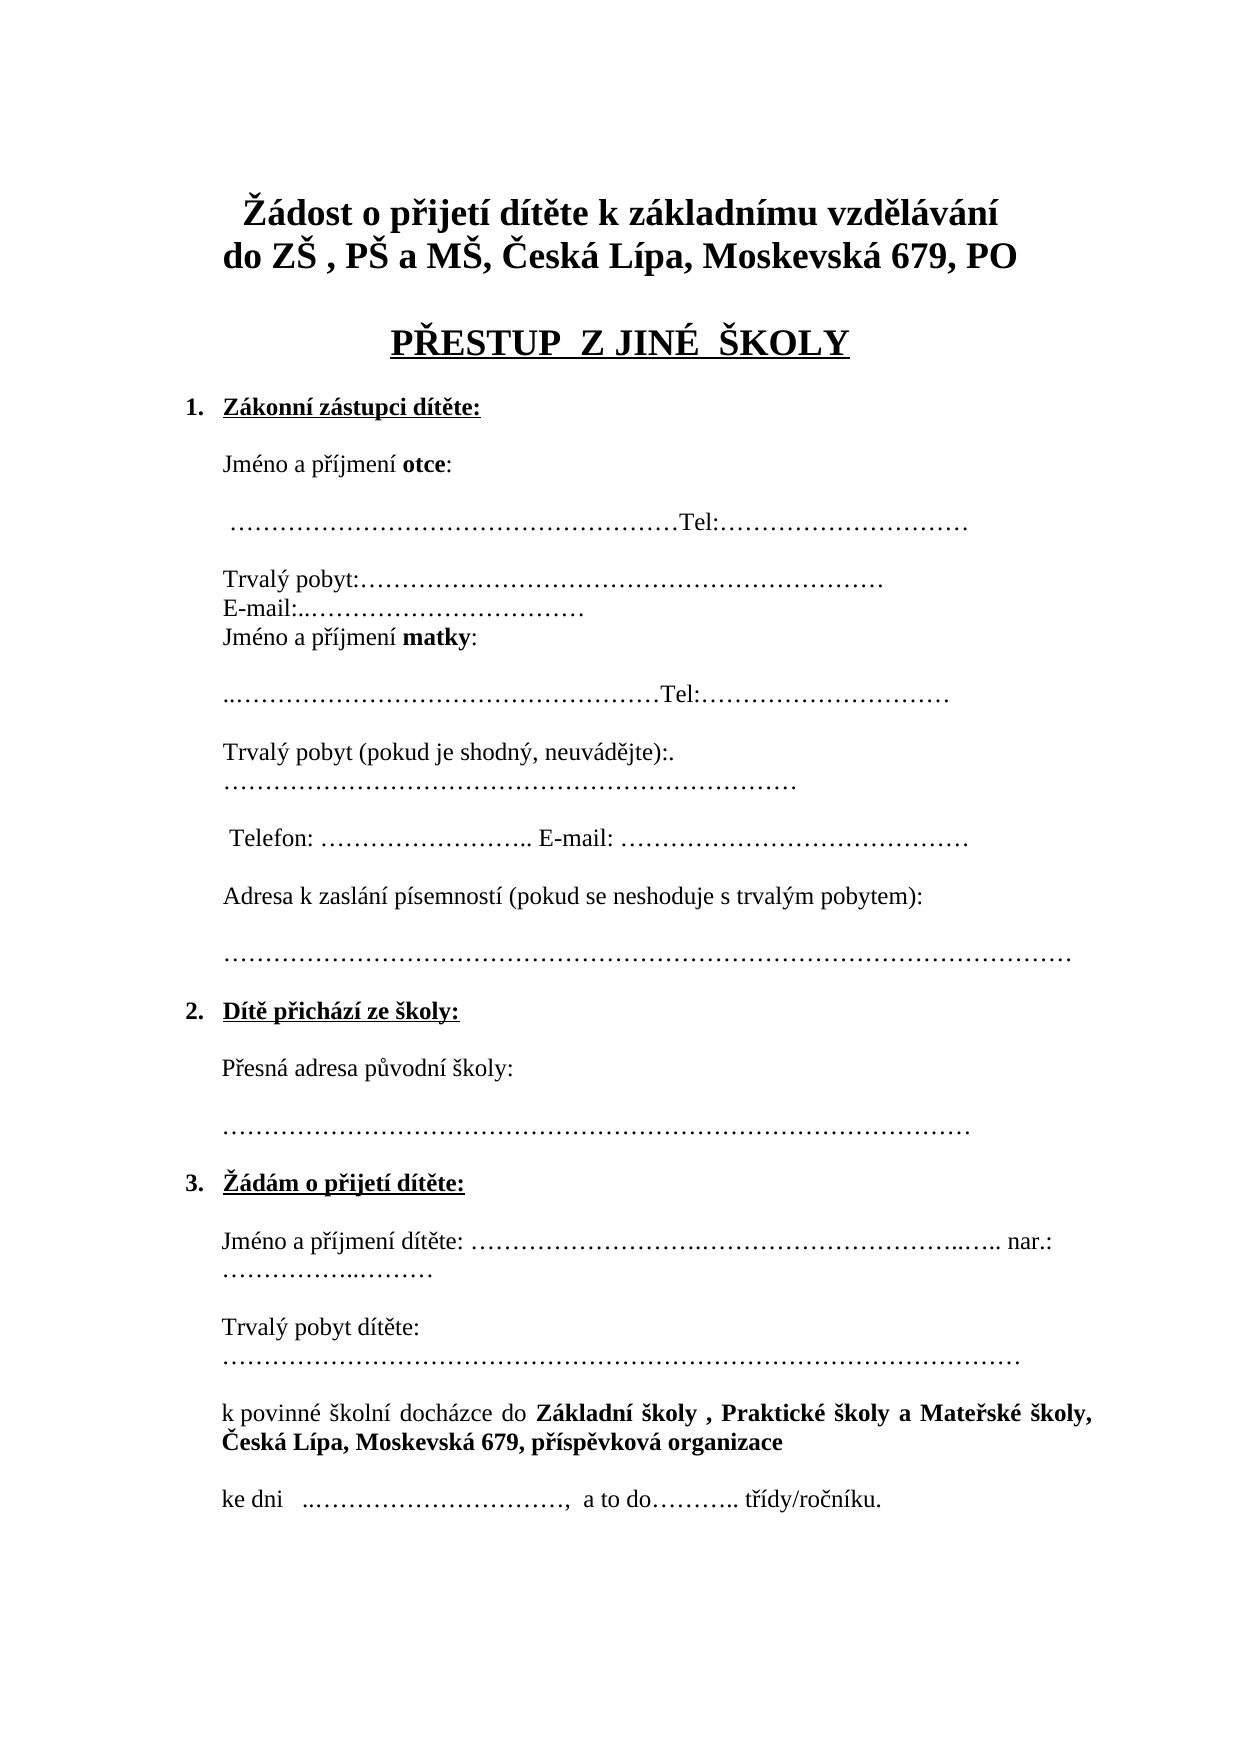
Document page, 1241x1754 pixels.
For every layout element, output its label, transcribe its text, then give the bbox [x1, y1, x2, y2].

text Telefon: …………………….. E-mail: …………………………………… [223, 823, 1093, 852]
text Trvalý pobyt:……………………………………………………… [223, 564, 1093, 593]
title Žádost o přijetí dítěte k základnímu vzdělávání [148, 191, 1093, 234]
text Jméno a příjmení matky: [223, 622, 1093, 651]
subtitle PŘESTUP Z JINÉ ŠKOLY [148, 320, 1093, 363]
text E-mail:..…………………………… [223, 593, 1093, 622]
text ………………………………………………Tel:………………………… [223, 507, 1093, 536]
text ..……………………………………………Tel:………………………… [223, 679, 1093, 708]
list Zákonní zástupci dítěte: [185, 392, 1093, 421]
text k povinné školní docházce do Základní školy , Praktické školy a Mateřské školy, Česká Lípa, Moskevská 679, příspěvková organizace [221, 1398, 1093, 1456]
text Jméno a příjmení dítěte: ……………………….…………………………..….. nar.:……………..……… [221, 1226, 1093, 1283]
text Trvalý pobyt (pokud je shodný, neuvádějte):. …………………………………………………………… [223, 737, 1093, 794]
text Jméno a příjmení otce: [223, 449, 1093, 478]
title do ZŠ , PŠ a MŠ, Česká Lípa, Moskevská 679, PO [148, 234, 1093, 277]
text ……………………………………………………………………………… [221, 1111, 1093, 1139]
text Trvalý pobyt dítěte:…………………………………………………………………………………… [221, 1312, 1093, 1369]
text Adresa k zaslání písemností (pokud se neshoduje s trvalým pobytem): [223, 881, 1093, 909]
text Přesná adresa původní školy: [221, 1053, 1093, 1082]
list Žádám o přijetí dítěte: [185, 1168, 1093, 1197]
text ke dni ..…………………………, a to do……….. třídy/ročníku. [221, 1484, 1093, 1513]
list Dítě přichází ze školy: [185, 996, 1093, 1024]
text ………………………………………………………………………………………… [223, 938, 1093, 967]
